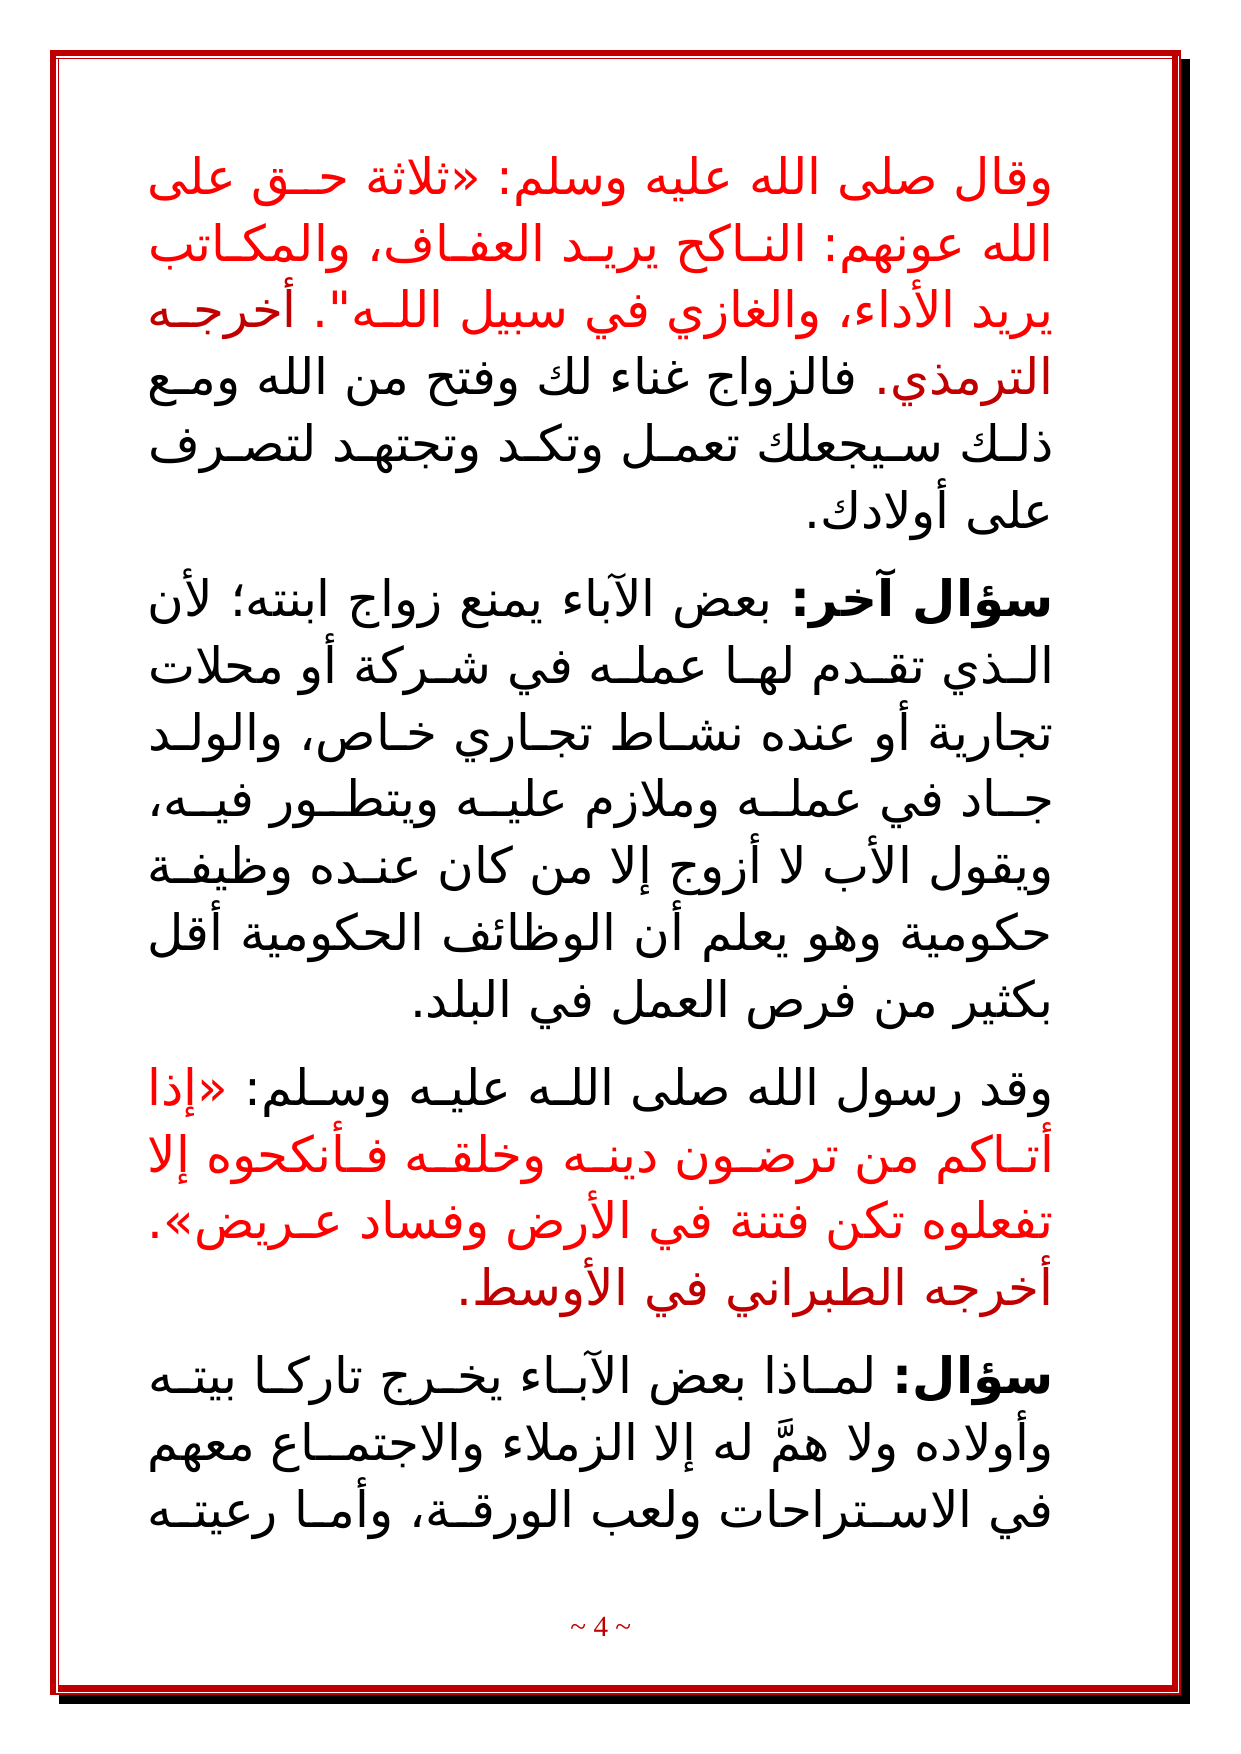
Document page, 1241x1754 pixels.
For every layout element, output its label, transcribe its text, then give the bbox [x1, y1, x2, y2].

text سؤال آخر: بعض الآباء يمنع زواج ابنته؛ لأن الذي تقدم لها عمله في شركة أو محلات تجارية أو عنده نشاط تجاري خاص، والولد جاد في عمله وملازم عليه ويتطور فيه، ويقول الأب لا أزوج إلا من كان عنده وظيفة حكومية وهو يعلم أن الوظائف الحكومية أقل بكثير من فرص العمل في البلد. [148, 570, 1054, 1029]
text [148, 1347, 1054, 1539]
text وقد رسول الله صلى الله عليه وسلم: «إذا أتاكم من ‌ترضون ‌دينه وخلقه فأنكحوه إلا تفعلوه تكن فتنة في الأرض وفساد عريض». أخرجه الطبراني في الأوسط. [148, 1059, 1054, 1318]
text وقال صلى الله عليه وسلم: «ثلاثة حق على الله عونهم: الناكح يريد العفاف، والمكاتب يريد الأداء، والغازي في سبيل الله". أخرجه الترمذي. فالزواج غناء لك وفتح من الله ومع ذلك سيجعلك تعمل وتكد وتجتهد لتصرف على أولادك. [148, 148, 1054, 540]
